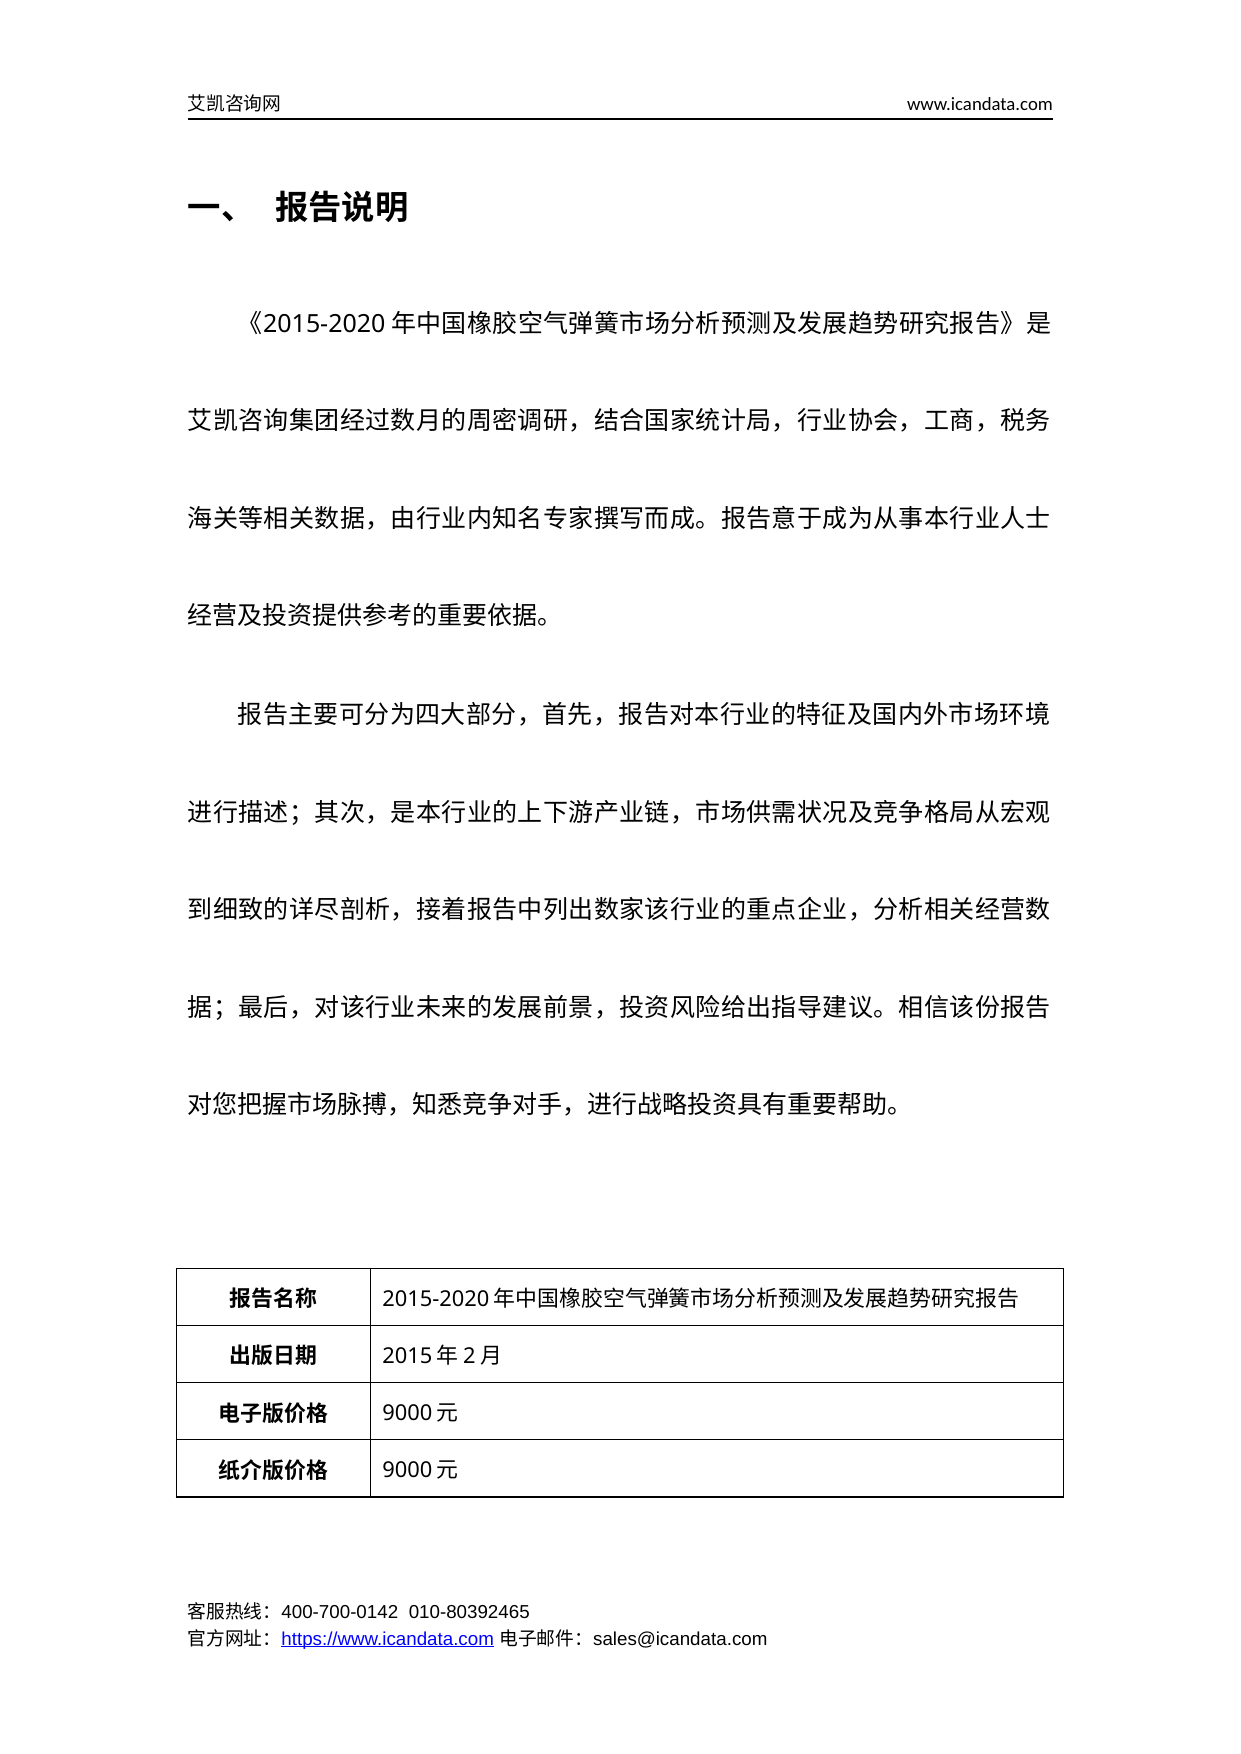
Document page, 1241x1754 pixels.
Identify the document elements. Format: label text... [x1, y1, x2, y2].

table_cell 纸介版价格 [177, 1440, 370, 1496]
text 《2015-2020年中国橡胶空气弹簧市场分析预测及发展趋势研究报告》是艾凯咨询集团经过数月的周密调研，结合国家统计局，行业协会，工商，税务海关等相关数据，由行业内知名专家撰写而成。报告意于成为从事本行业人士经营及投资提供参考的重要依据。 [187, 289, 1053, 646]
table_cell 9000元 [371, 1440, 1063, 1496]
table_cell 9000元 [371, 1383, 1063, 1439]
table_header 报告名称 [177, 1269, 370, 1325]
table_cell 出版日期 [177, 1326, 370, 1382]
table_header 2015-2020年中国橡胶空气弹簧市场分析预测及发展趋势研究报告 [371, 1269, 1063, 1325]
subtitle 报告说明 [187, 172, 1053, 237]
table_cell 2015年2月 [371, 1326, 1063, 1382]
table_cell 电子版价格 [177, 1383, 370, 1439]
text 报告主要可分为四大部分，首先，报告对本行业的特征及国内外市场环境进行描述；其次，是本行业的上下游产业链，市场供需状况及竞争格局从宏观到细致的详尽剖析，接着报告中列出数家该行业的重点企业，分析相关经营数据；最后，对该行业未来的发展前景，投资风险给出指导建议。相信该份报告对您把握市场脉搏，知悉竞争对手，进行战略投资具有重要帮助。 [187, 681, 1053, 1136]
